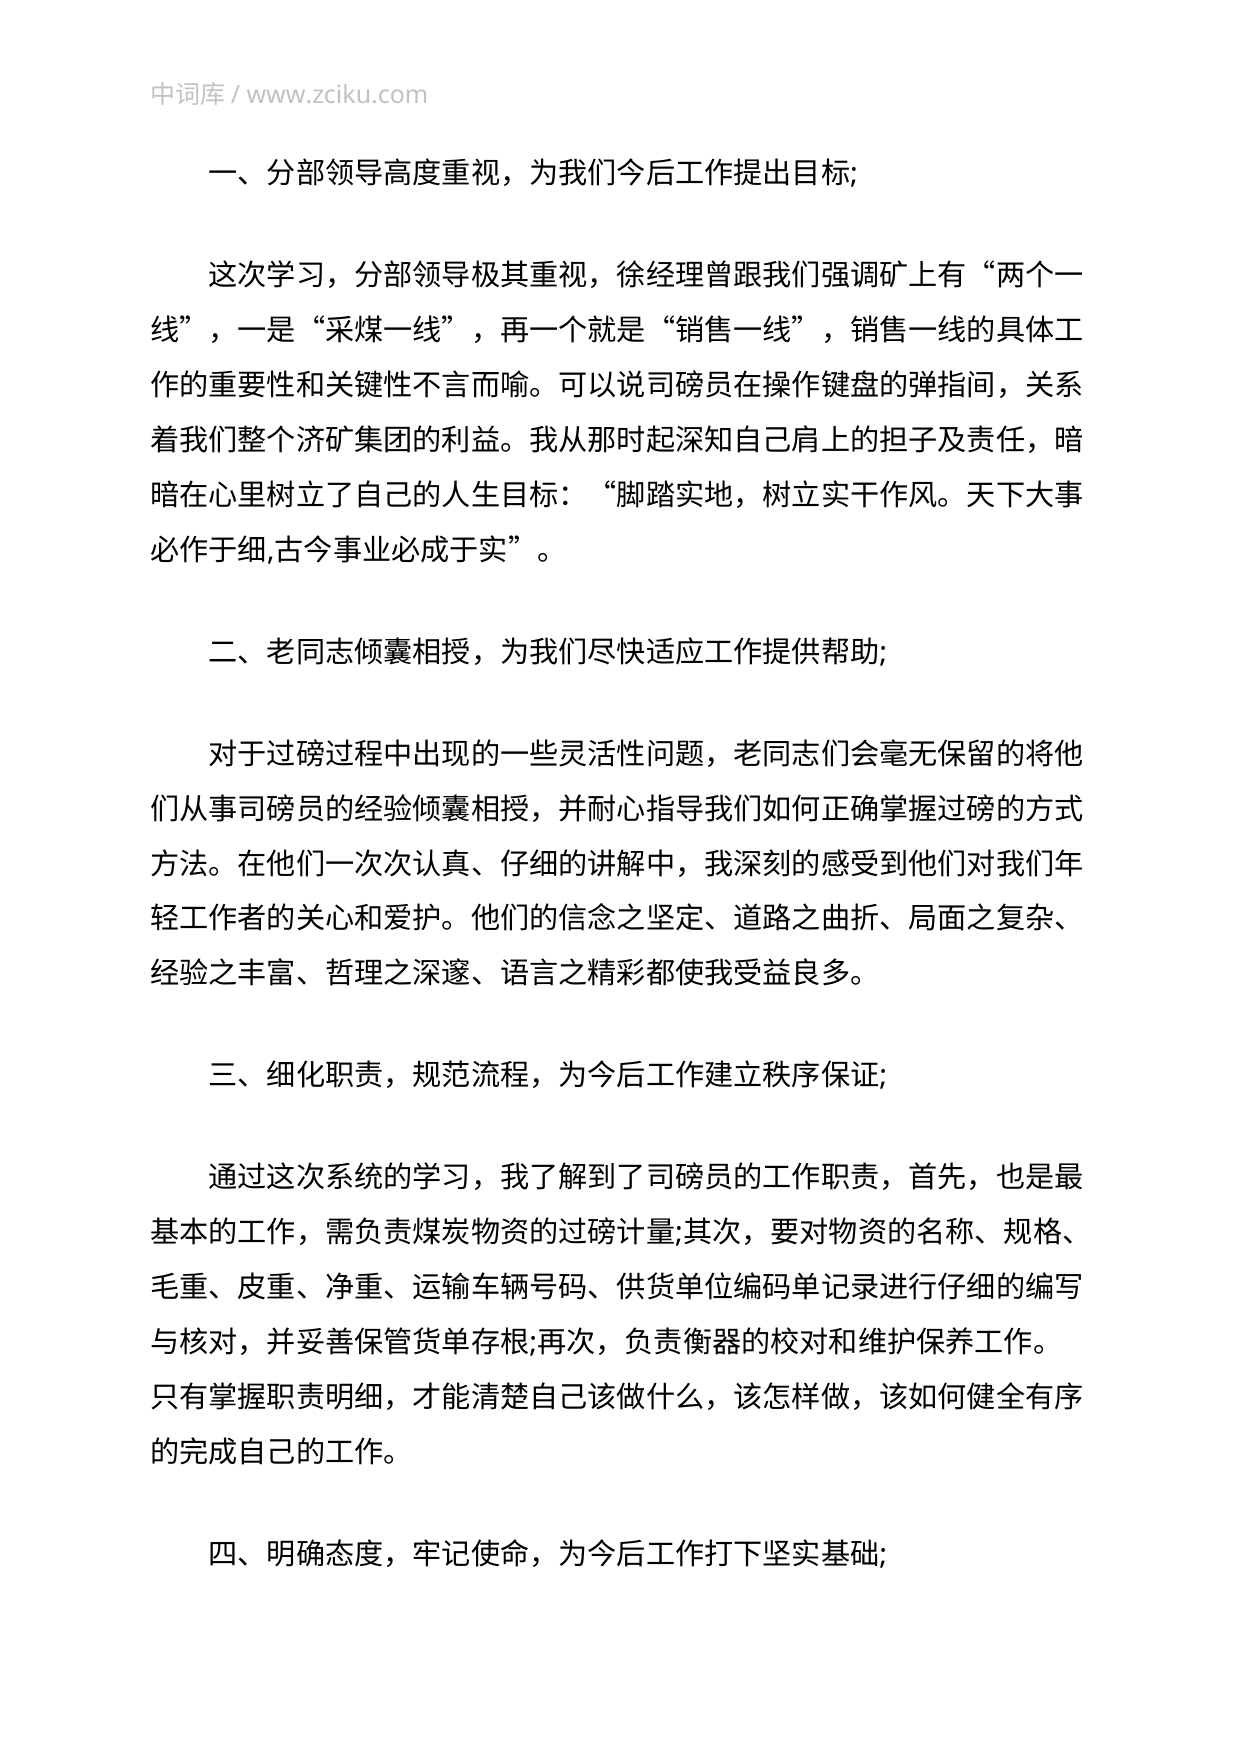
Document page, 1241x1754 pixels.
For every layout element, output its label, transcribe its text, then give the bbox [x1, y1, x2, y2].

text 这次学习，分部领导极其重视，徐经理曾跟我们强调矿上有“两个一线”，一是“采煤一线”，再一个就是“销售一线”，销售一线的具体工作的重要性和关键性不言而喻。可以说司磅员在操作键盘的弹指间，关系着我们整个济矿集团的利益。我从那时起深知自己肩上的担子及责任，暗暗在心里树立了自己的人生目标：“脚踏实地，树立实干作风。天下大事必作于细,古今事业必成于实”。 [150, 252, 1090, 569]
text 二、老同志倾囊相授，为我们尽快适应工作提供帮助; [150, 628, 1090, 671]
text 通过这次系统的学习，我了解到了司磅员的工作职责，首先，也是最基本的工作，需负责煤炭物资的过磅计量;其次，要对物资的名称、规格、毛重、皮重、净重、运输车辆号码、供货单位编码单记录进行仔细的编写与核对，并妥善保管货单存根;再次，负责衡器的校对和维护保养工作。只有掌握职责明细，才能清楚自己该做什么，该怎样做，该如何健全有序的完成自己的工作。 [150, 1154, 1090, 1471]
text 四、明确态度，牢记使命，为今后工作打下坚实基础; [150, 1530, 1090, 1573]
text 一、分部领导高度重视，为我们今后工作提出目标; [150, 150, 1090, 192]
text 三、细化职责，规范流程，为今后工作建立秩序保证; [150, 1052, 1090, 1094]
text 对于过磅过程中出现的一些灵活性问题，老同志们会毫无保留的将他们从事司磅员的经验倾囊相授，并耐心指导我们如何正确掌握过磅的方式方法。在他们一次次认真、仔细的讲解中，我深刻的感受到他们对我们年轻工作者的关心和爱护。他们的信念之坚定、道路之曲折、局面之复杂、经验之丰富、哲理之深邃、语言之精彩都使我受益良多。 [150, 730, 1090, 992]
